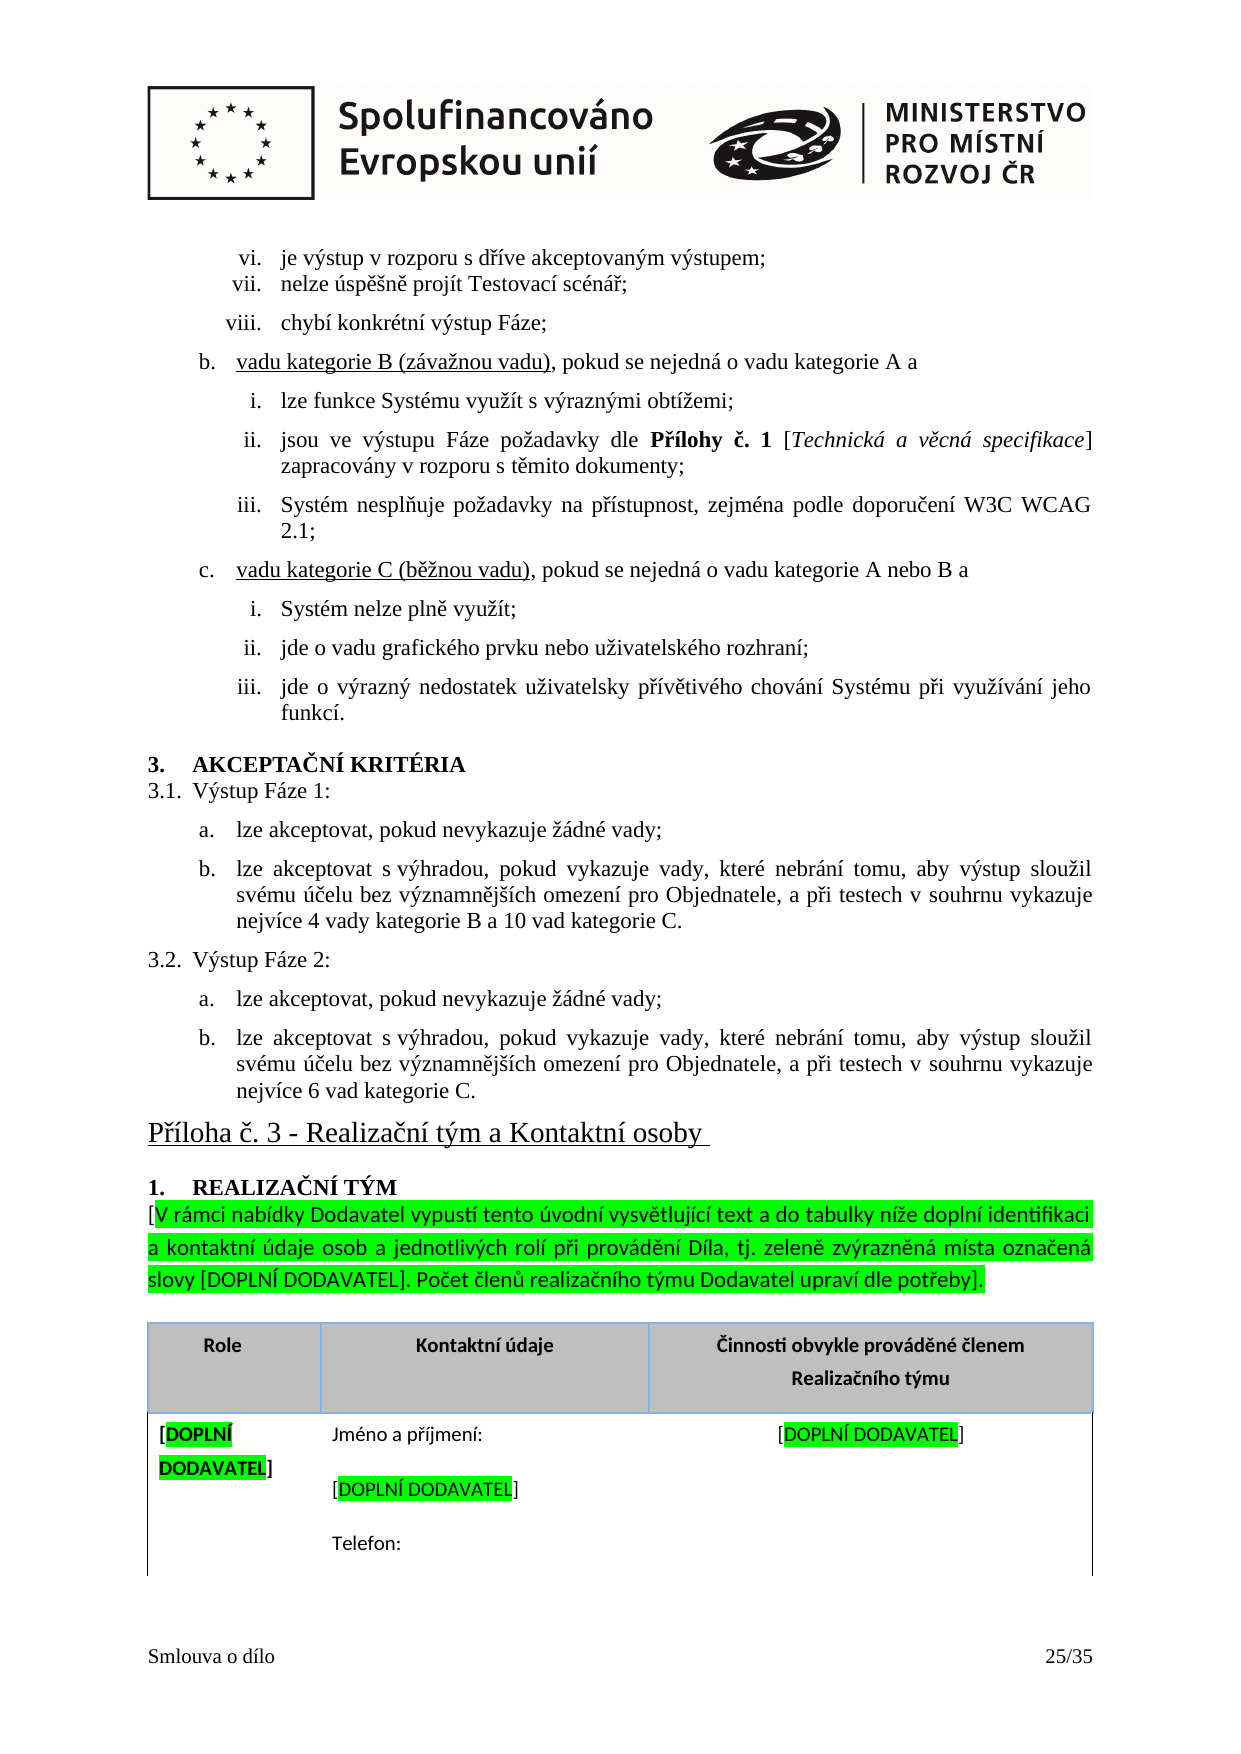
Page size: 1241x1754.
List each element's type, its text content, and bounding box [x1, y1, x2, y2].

table_header Kontaktní údaje [322, 1324, 648, 1412]
list Systém nelze plně využít; [262, 595, 1093, 622]
list lze funkce Systému využít s výraznými obtížemi; [262, 387, 1093, 413]
list vadu kategorie C (běžnou vadu), pokud se nejedná o vadu kategorie A nebo B a [199, 556, 1093, 583]
table_header Role [149, 1324, 320, 1412]
list Realizační tým [148, 1174, 1093, 1200]
table_header Činnosti obvykle prováděné členem Realizačního týmu [650, 1324, 1092, 1412]
list jsou ve výstupu Fáze požadavky dle Přílohy č. 1 [Technická a věcná specifikace] zapracovány v rozporu s těmito dokumenty; [262, 426, 1093, 479]
list lze akceptovat s výhradou, pokud vykazuje vady, které nebrání tomu, aby výstup sloužil svému účelu bez významnějších omezení pro Objednatele, a při testech v souhrnu vykazuje nejvíce 4 vady kategorie B a 10 vad kategorie C. [199, 855, 1093, 934]
list vadu kategorie B (závažnou vadu), pokud se nejedná o vadu kategorie A a [199, 348, 1093, 374]
list Výstup Fáze 2: [148, 946, 1093, 973]
list lze akceptovat, pokud nevykazuje žádné vady; [199, 985, 1093, 1011]
list Příloha č. 3 - Realizační tým a Kontaktní osoby [148, 1116, 1093, 1149]
list nelze úspěšně projít Testovací scénář; [262, 271, 1093, 297]
picture [147, 86, 1093, 200]
table_cell Jméno a příjmení: [DOPLNÍ DODAVATEL] Telefon: [DOPLNÍ DODAVATEL] E-mail: [DOPLNÍ DODAVATEL] [321, 1414, 649, 1576]
list Akceptační kritéria [148, 751, 1093, 777]
list chybí konkrétní výstup Fáze; [262, 309, 1093, 336]
list jde o vadu grafického prvku nebo uživatelského rozhraní; [262, 634, 1093, 660]
list lze akceptovat, pokud nevykazuje žádné vady; [199, 816, 1093, 842]
list jde o výrazný nedostatek uživatelsky přívětivého chování Systému při využívání jeho funkcí. [262, 673, 1093, 726]
text [V rámci nabídky Dodavatel vypustí tento úvodní vysvětlující text a do tabulky níže doplní identifikaci a kontaktní údaje osob a jednotlivých rolí při provádění Díla, tj. zeleně zvýrazněná místa označená slovy [DOPLNÍ DODAVATEL]. Počet členů realizačního týmu Dodavatel upraví dle potřeby]. [148, 1200, 1093, 1233]
list je výstup v rozporu s dříve akceptovaným výstupem; [262, 244, 1093, 271]
table_cell [DOPLNÍ DODAVATEL] [148, 1414, 321, 1576]
table_cell [DOPLNÍ DODAVATEL] [649, 1412, 1092, 1576]
text [V rámci nabídky Dodavatel vypustí tento úvodní vysvětlující text a do tabulky níže doplní identifikaci a kontaktní údaje osob a jednotlivých rolí při provádění Díla, tj. zeleně zvýrazněná místa označená slovy [DOPLNÍ DODAVATEL]. Počet členů realizačního týmu Dodavatel upraví dle potřeby]. [148, 1261, 1093, 1293]
list Systém nesplňuje požadavky na přístupnost, zejména podle doporučení W3C WCAG 2.1; [262, 491, 1093, 544]
list Výstup Fáze 1: [148, 777, 1093, 803]
list lze akceptovat s výhradou, pokud vykazuje vady, které nebrání tomu, aby výstup sloužil svému účelu bez významnějších omezení pro Objednatele, a při testech v souhrnu vykazuje nejvíce 6 vad kategorie C. [199, 1024, 1093, 1103]
